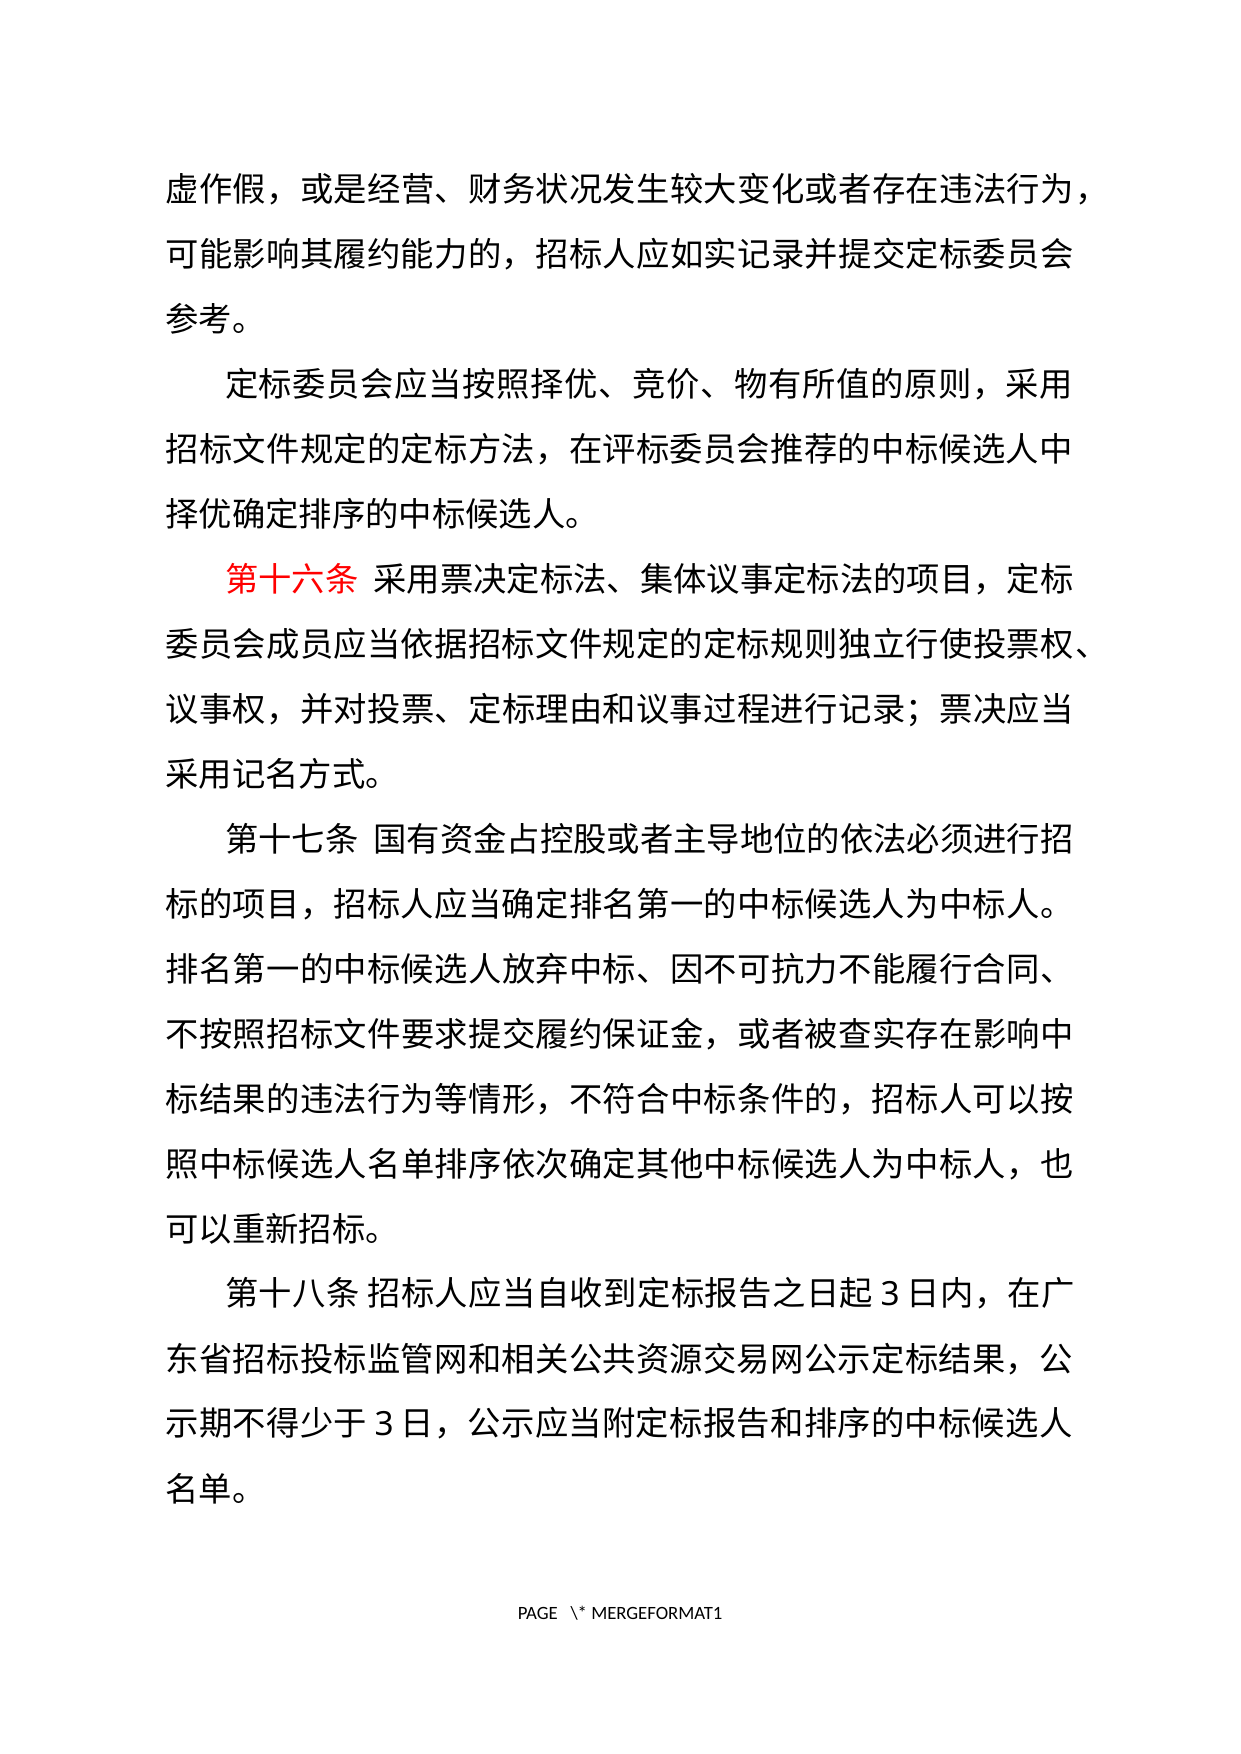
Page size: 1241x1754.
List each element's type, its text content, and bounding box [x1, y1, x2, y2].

text 第十七条 国有资金占控股或者主导地位的依法必须进行招标的项目，招标人应当确定排名第一的中标候选人为中标人。排名第一的中标候选人放弃中标、因不可抗力不能履行合同、不按照招标文件要求提交履约保证金，或者被查实存在影响中标结果的违法行为等情形，不符合中标条件的，招标人可以按照中标候选人名单排序依次确定其他中标候选人为中标人，也可以重新招标。 [165, 804, 1075, 1259]
text 第十六条 采用票决定标法、集体议事定标法的项目，定标委员会成员应当依据招标文件规定的定标规则独立行使投票权、议事权，并对投票、定标理由和议事过程进行记录；票决应当采用记名方式。 [165, 544, 1075, 804]
text 第十八条 招标人应当自收到定标报告之日起3日内，在广东省招标投标监管网和相关公共资源交易网公示定标结果，公示期不得少于3日，公示应当附定标报告和排序的中标候选人名单。 [165, 1259, 1075, 1519]
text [165, 154, 1075, 349]
text 定标委员会应当按照择优、竞价、物有所值的原则，采用招标文件规定的定标方法，在评标委员会推荐的中标候选人中择优确定排序的中标候选人。 [165, 349, 1075, 544]
